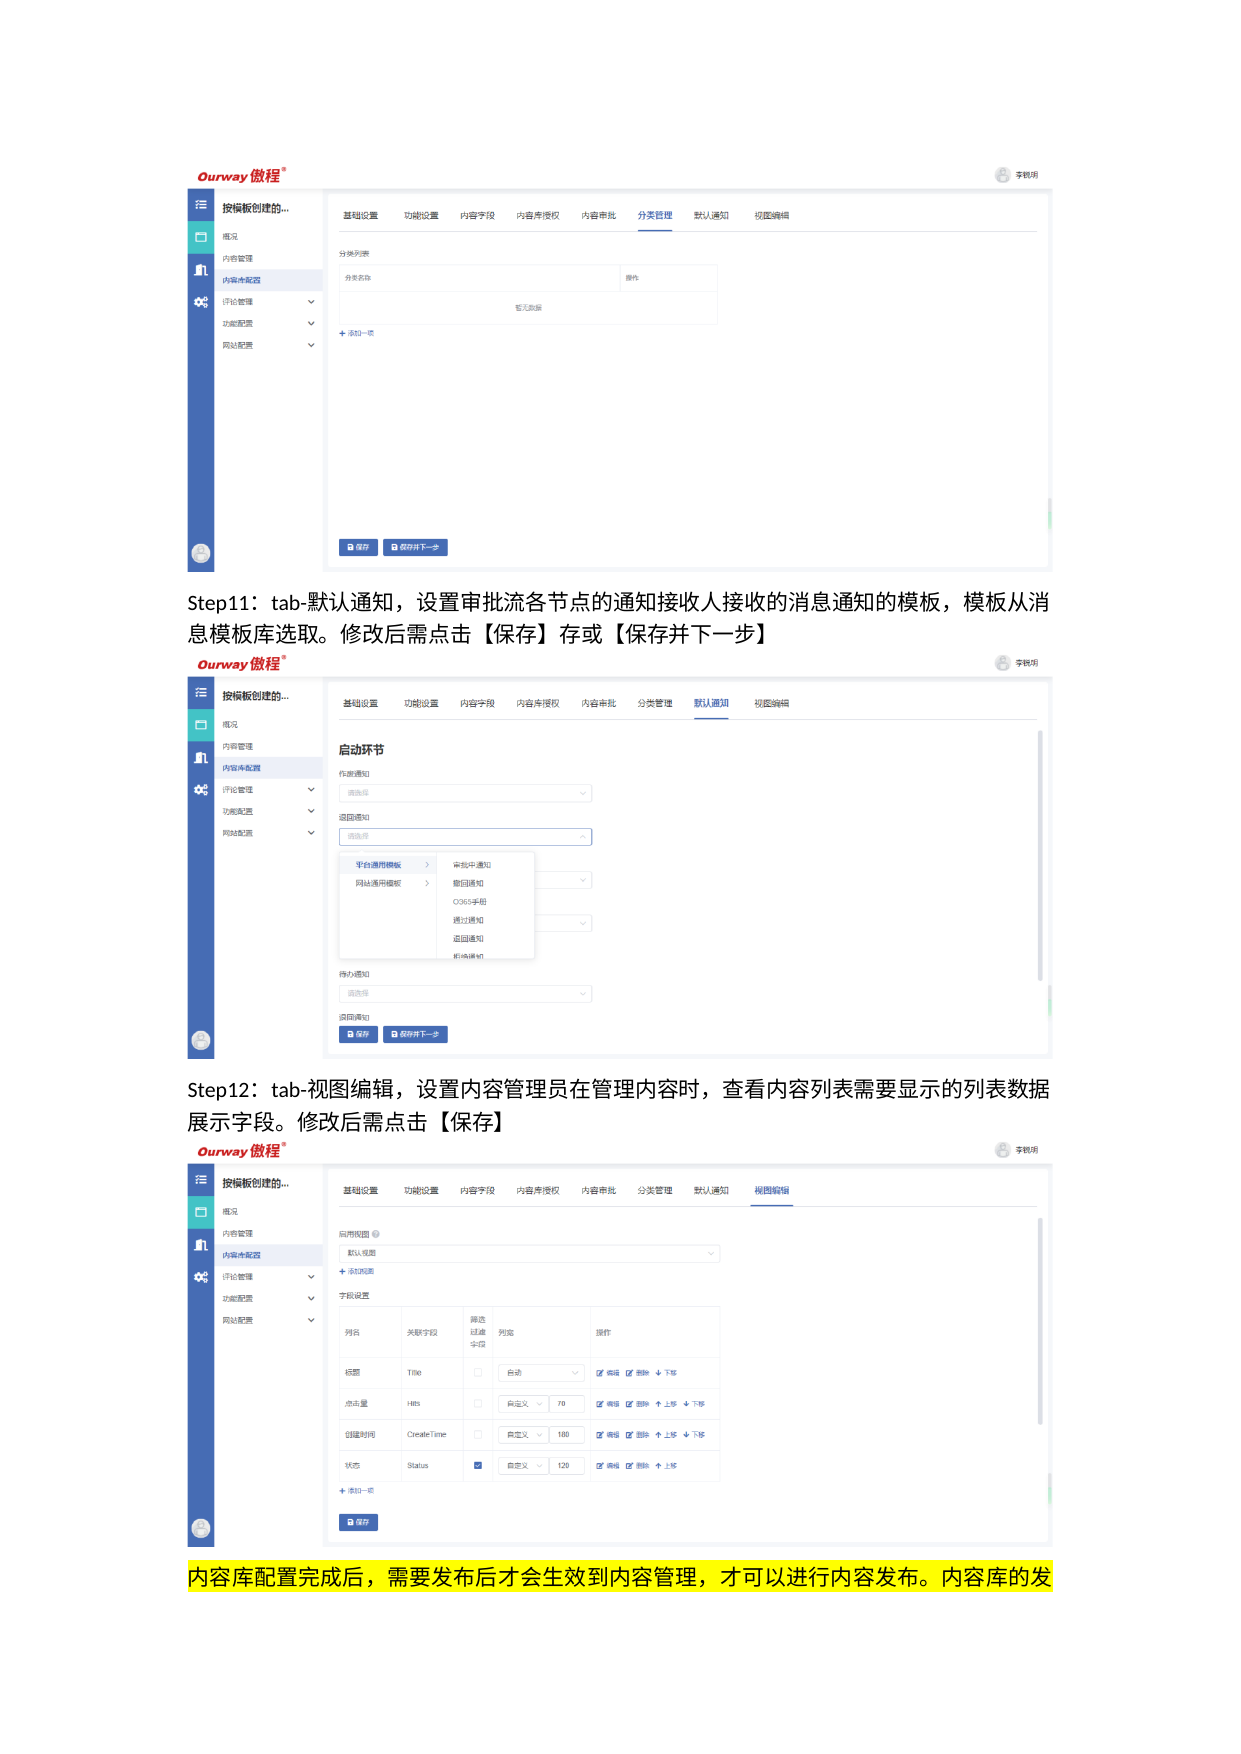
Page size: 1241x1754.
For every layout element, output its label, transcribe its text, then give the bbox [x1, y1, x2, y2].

text Step11：tab-默认通知，设置审批流各节点的通知接收人接收的消息通知的模板，模板从消息模板库选取。修改后需点击【保存】存或【保存并下一步】 [187, 584, 1053, 649]
picture [187, 162, 1053, 572]
picture [187, 1137, 1053, 1547]
picture [187, 649, 1053, 1059]
text Step12：tab-视图编辑，设置内容管理员在管理内容时，查看内容列表需要显示的列表数据展示字段。修改后需点击【保存】 [187, 1072, 1053, 1137]
